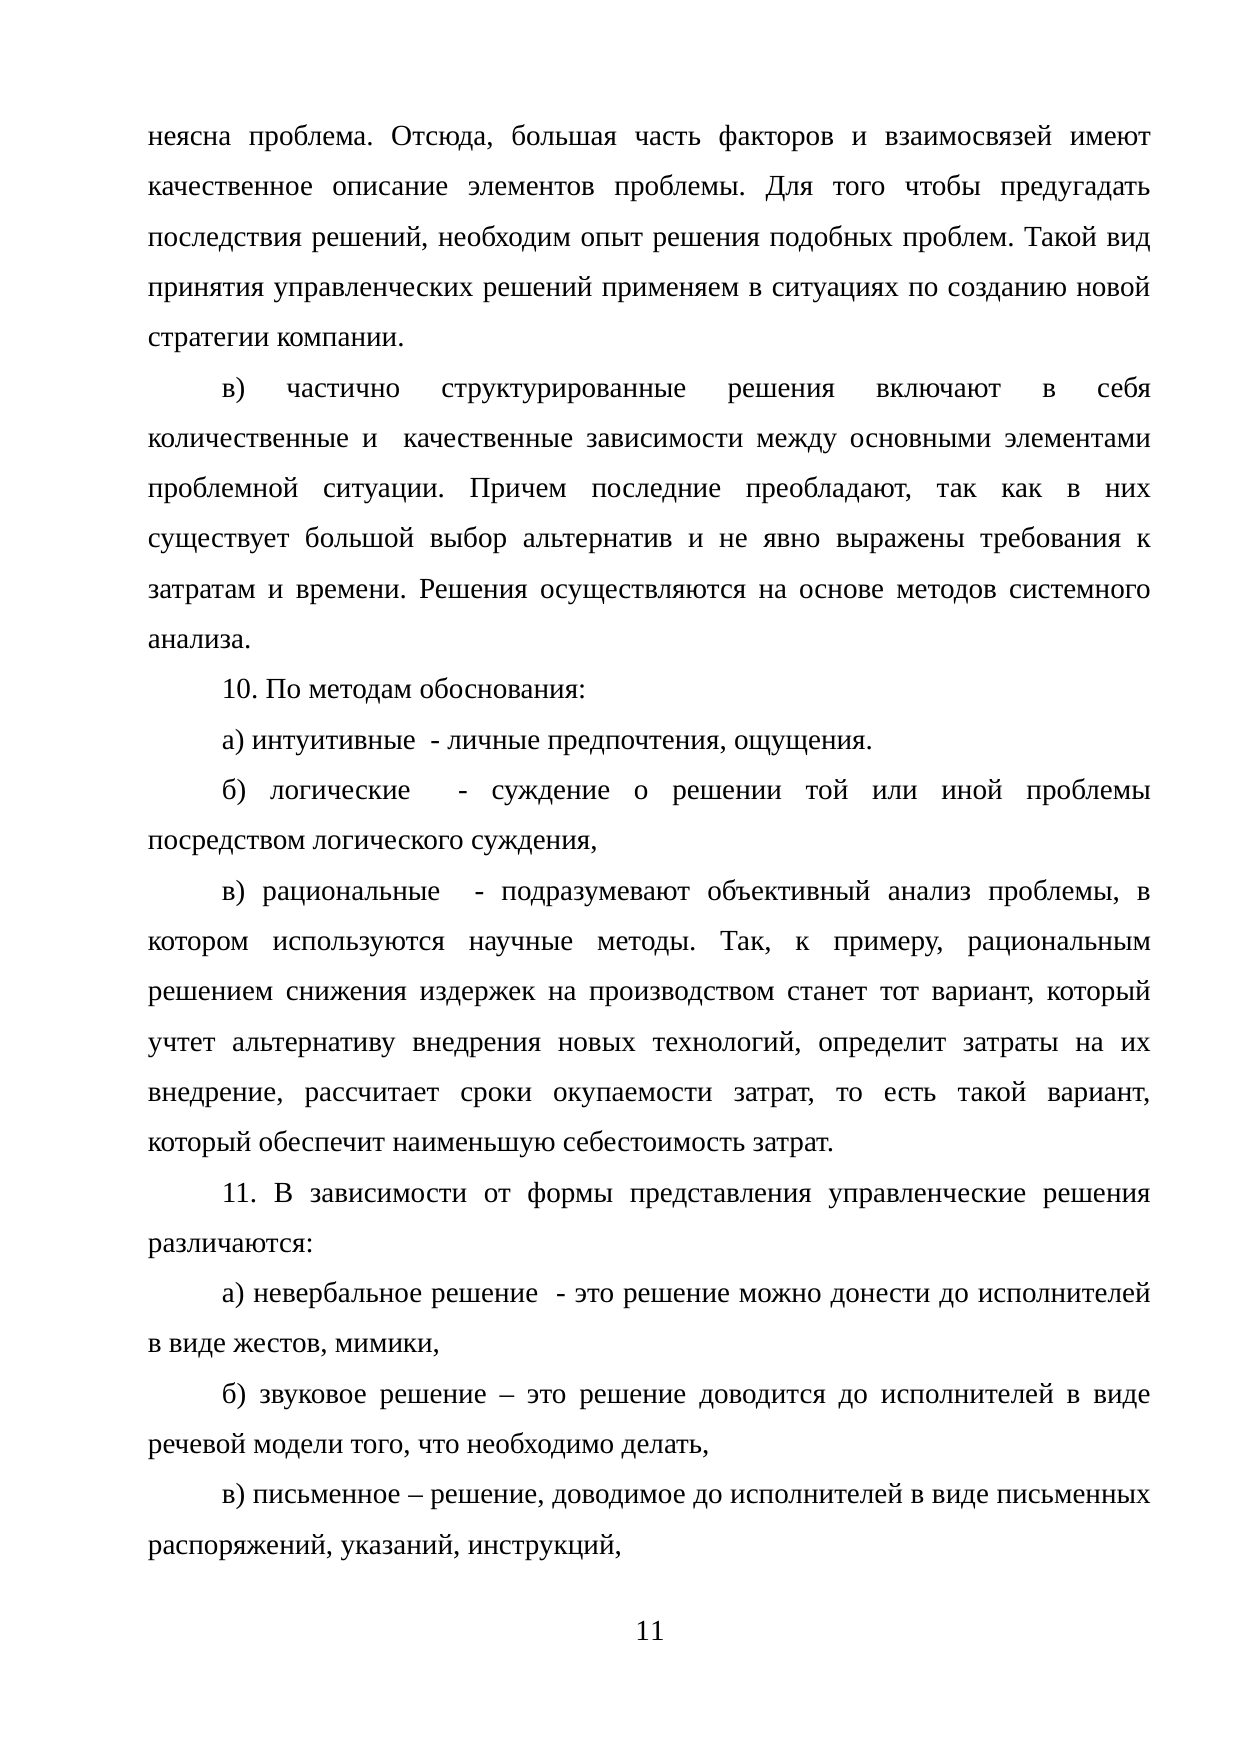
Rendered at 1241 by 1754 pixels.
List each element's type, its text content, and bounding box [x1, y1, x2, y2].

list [148, 118, 1152, 353]
text б) логические - суждение о решении той или иной проблемы посредством логического суждения, [148, 772, 1152, 856]
text а) невербальное решение - это решение можно донести до исполнителей в виде жестов, мимики, [148, 1275, 1152, 1359]
text 10. По методам обоснования: [148, 672, 1152, 705]
text б) звуковое решение – это решение доводится до исполнителей в виде речевой модели того, что необходимо делать, [148, 1376, 1152, 1460]
text в) рациональные - подразумевают объективный анализ проблемы, в котором используются научные методы. Так, к примеру, рациональным решением снижения издержек на производством станет тот вариант, который учтет альтернативу внедрения новых технологий, определит затраты на их внедрение, рассчитает сроки окупаемости затрат, то есть такой вариант, который обеспечит наименьшую себестоимость затрат. [148, 873, 1152, 1158]
text а) интуитивные - личные предпочтения, ощущения. [148, 722, 1152, 755]
list в) частично структурированные решения включают в себя количественные и качественные зависимости между основными элементами проблемной ситуации. Причем последние преобладают, так как в них существует большой выбор альтернатив и не явно выражены требования к затратам и времени. Решения осуществляются на основе методов системного анализа. [148, 370, 1152, 655]
text 11. В зависимости от формы представления управленческие решения различаются: [148, 1175, 1152, 1258]
text в) письменное – решение, доводимое до исполнителей в виде письменных распоряжений, указаний, инструкций, [148, 1477, 1152, 1560]
